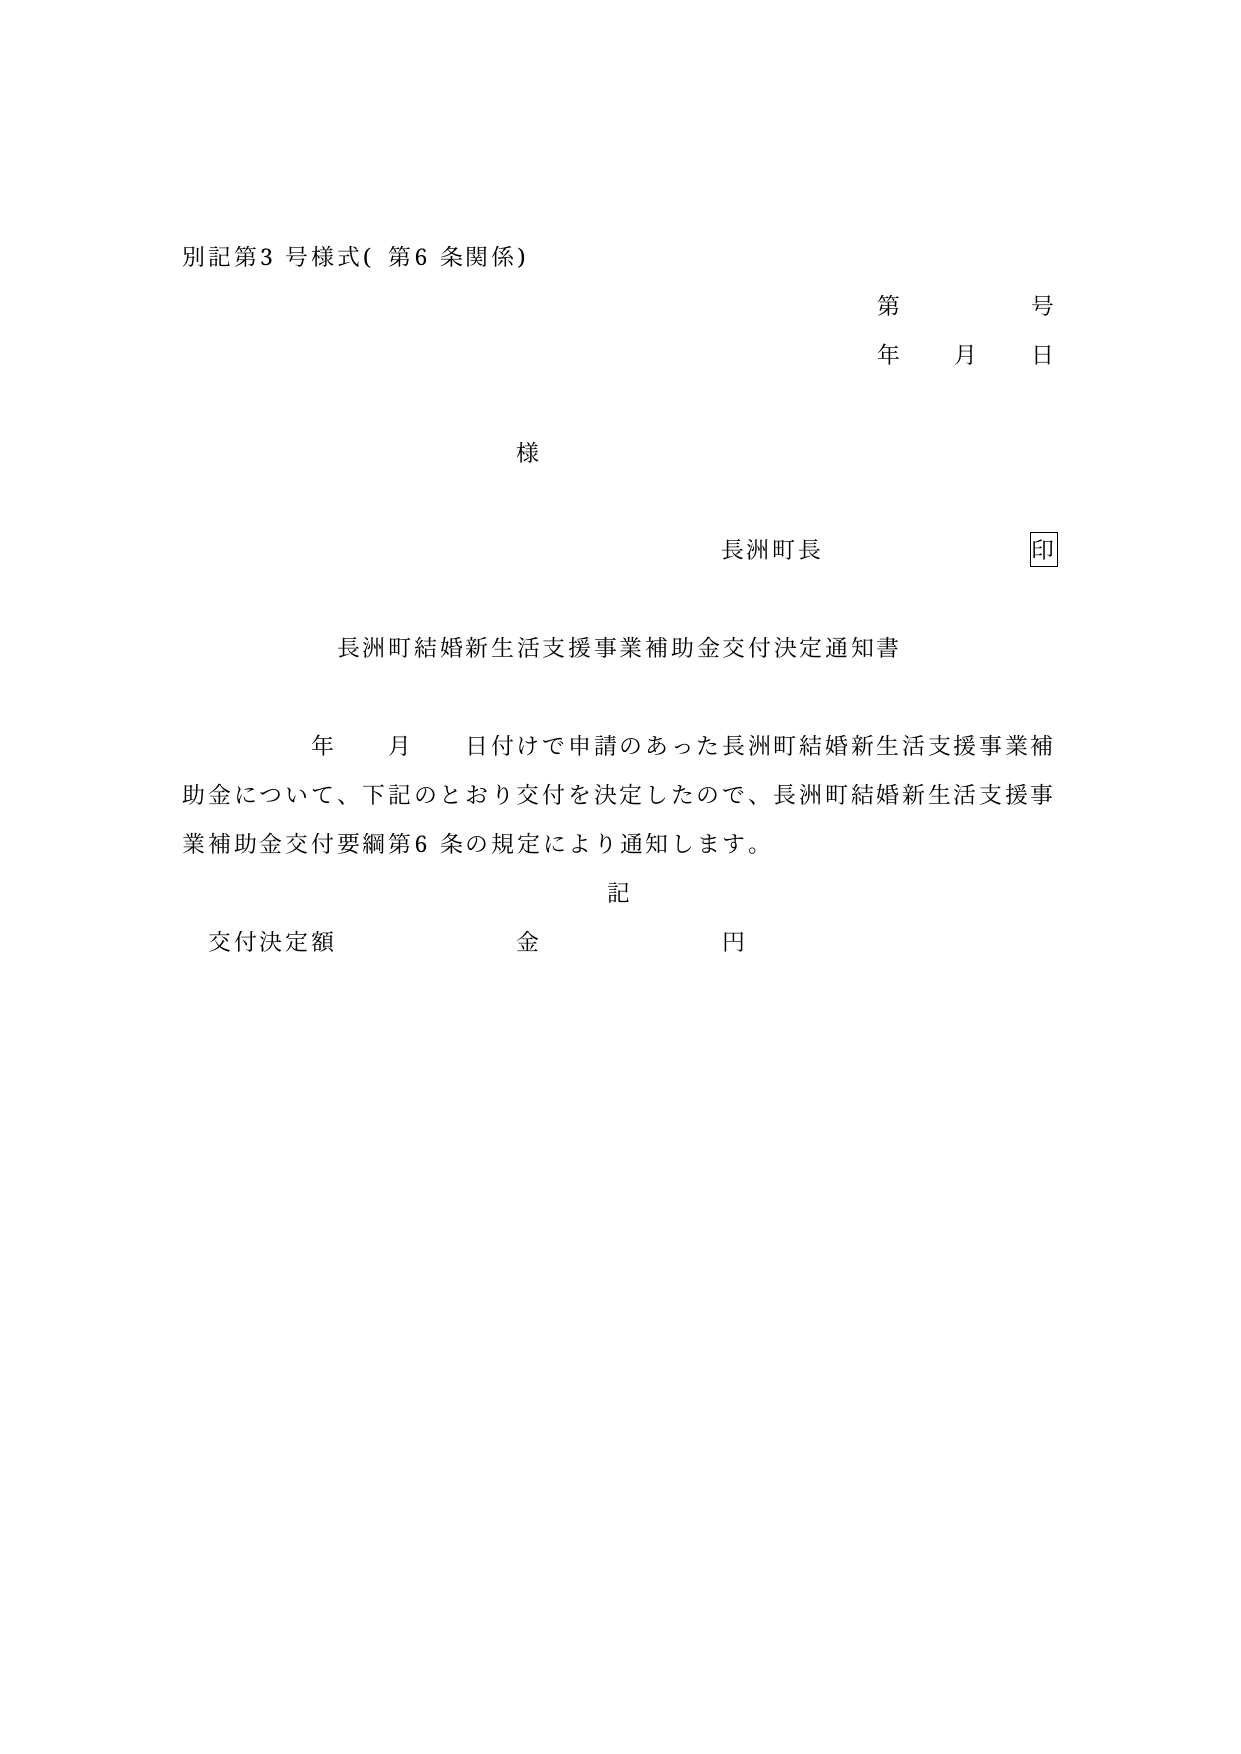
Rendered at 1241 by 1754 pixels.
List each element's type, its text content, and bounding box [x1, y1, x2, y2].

text 長洲町長 印 [183, 524, 1057, 573]
text 別記第3号様式(第6条関係) [183, 231, 1057, 280]
text 第 号 [183, 280, 1057, 329]
text 交付決定額 金 円 [183, 916, 1057, 965]
text 年 月 日 [183, 329, 1057, 378]
text 長洲町結婚新生活支援事業補助金交付決定通知書 [183, 622, 1057, 671]
text 記 [183, 867, 1057, 916]
text 年 月 日付けで申請のあった長洲町結婚新生活支援事業補助金について、下記のとおり交付を決定したので、長洲町結婚新生活支援事業補助金交付要綱第6条の規定により通知します。 [183, 720, 1057, 867]
text 様 [183, 427, 1057, 476]
